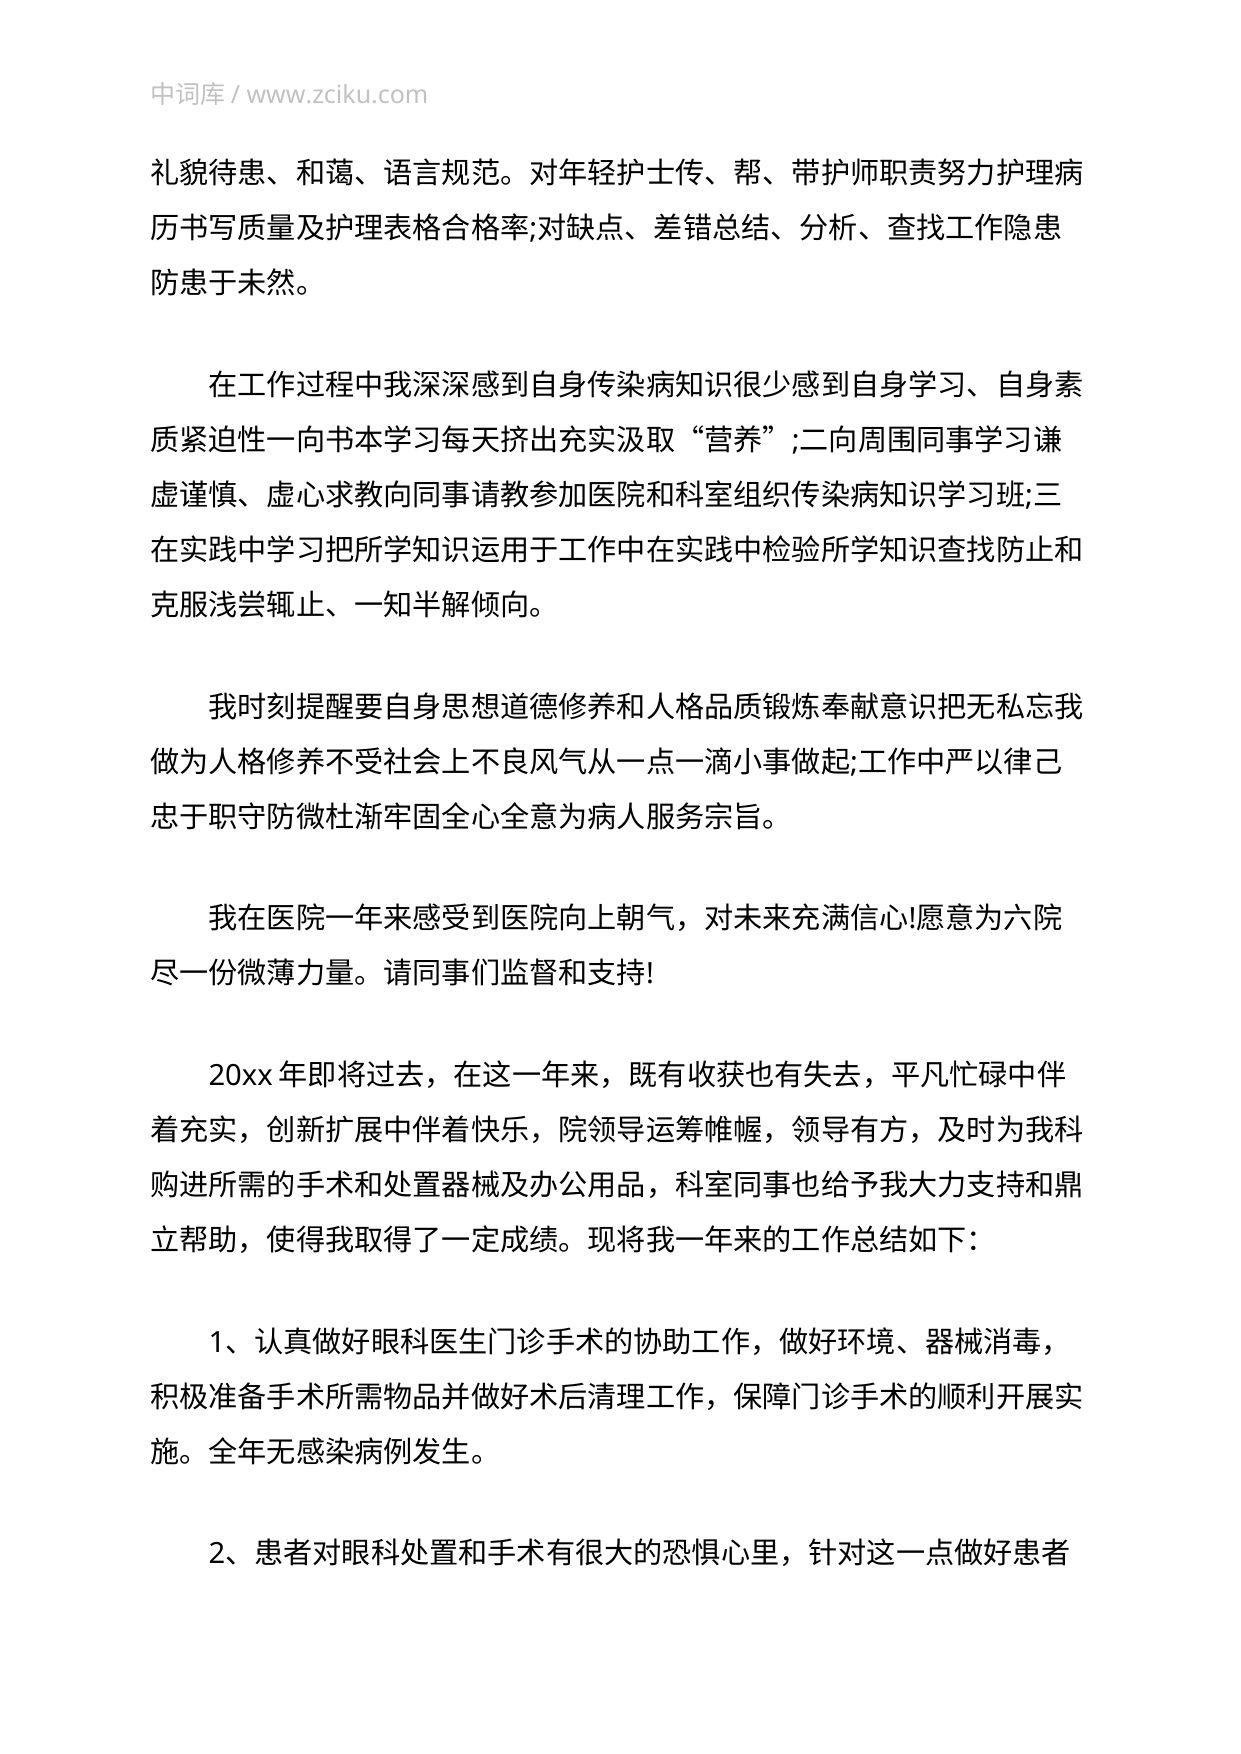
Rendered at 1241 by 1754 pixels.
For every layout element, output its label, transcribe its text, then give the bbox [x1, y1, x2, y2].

text 我时刻提醒要自身思想道德修养和人格品质锻炼奉献意识把无私忘我做为人格修养不受社会上不良风气从一点一滴小事做起;工作中严以律己忠于职守防微杜渐牢固全心全意为病人服务宗旨。 [150, 683, 1090, 835]
text 1、认真做好眼科医生门诊手术的协助工作，做好环境、器械消毒，积极准备手术所需物品并做好术后清理工作，保障门诊手术的顺利开展实施。全年无感染病例发生。 [150, 1318, 1090, 1471]
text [150, 150, 1090, 302]
text 我在医院一年来感受到医院向上朝气，对未来充满信心!愿意为六院尽一份微薄力量。请同事们监督和支持! [150, 895, 1090, 992]
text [150, 1530, 1090, 1572]
text 20xx年即将过去，在这一年来，既有收获也有失去，平凡忙碌中伴着充实，创新扩展中伴着快乐，院领导运筹帷幄，领导有方，及时为我科购进所需的手术和处置器械及办公用品，科室同事也给予我大力支持和鼎立帮助，使得我取得了一定成绩。现将我一年来的工作总结如下： [150, 1052, 1090, 1259]
text 在工作过程中我深深感到自身传染病知识很少感到自身学习、自身素质紧迫性一向书本学习每天挤出充实汲取“营养”;二向周围同事学习谦虚谨慎、虚心求教向同事请教参加医院和科室组织传染病知识学习班;三在实践中学习把所学知识运用于工作中在实践中检验所学知识查找防止和克服浅尝辄止、一知半解倾向。 [150, 362, 1090, 624]
